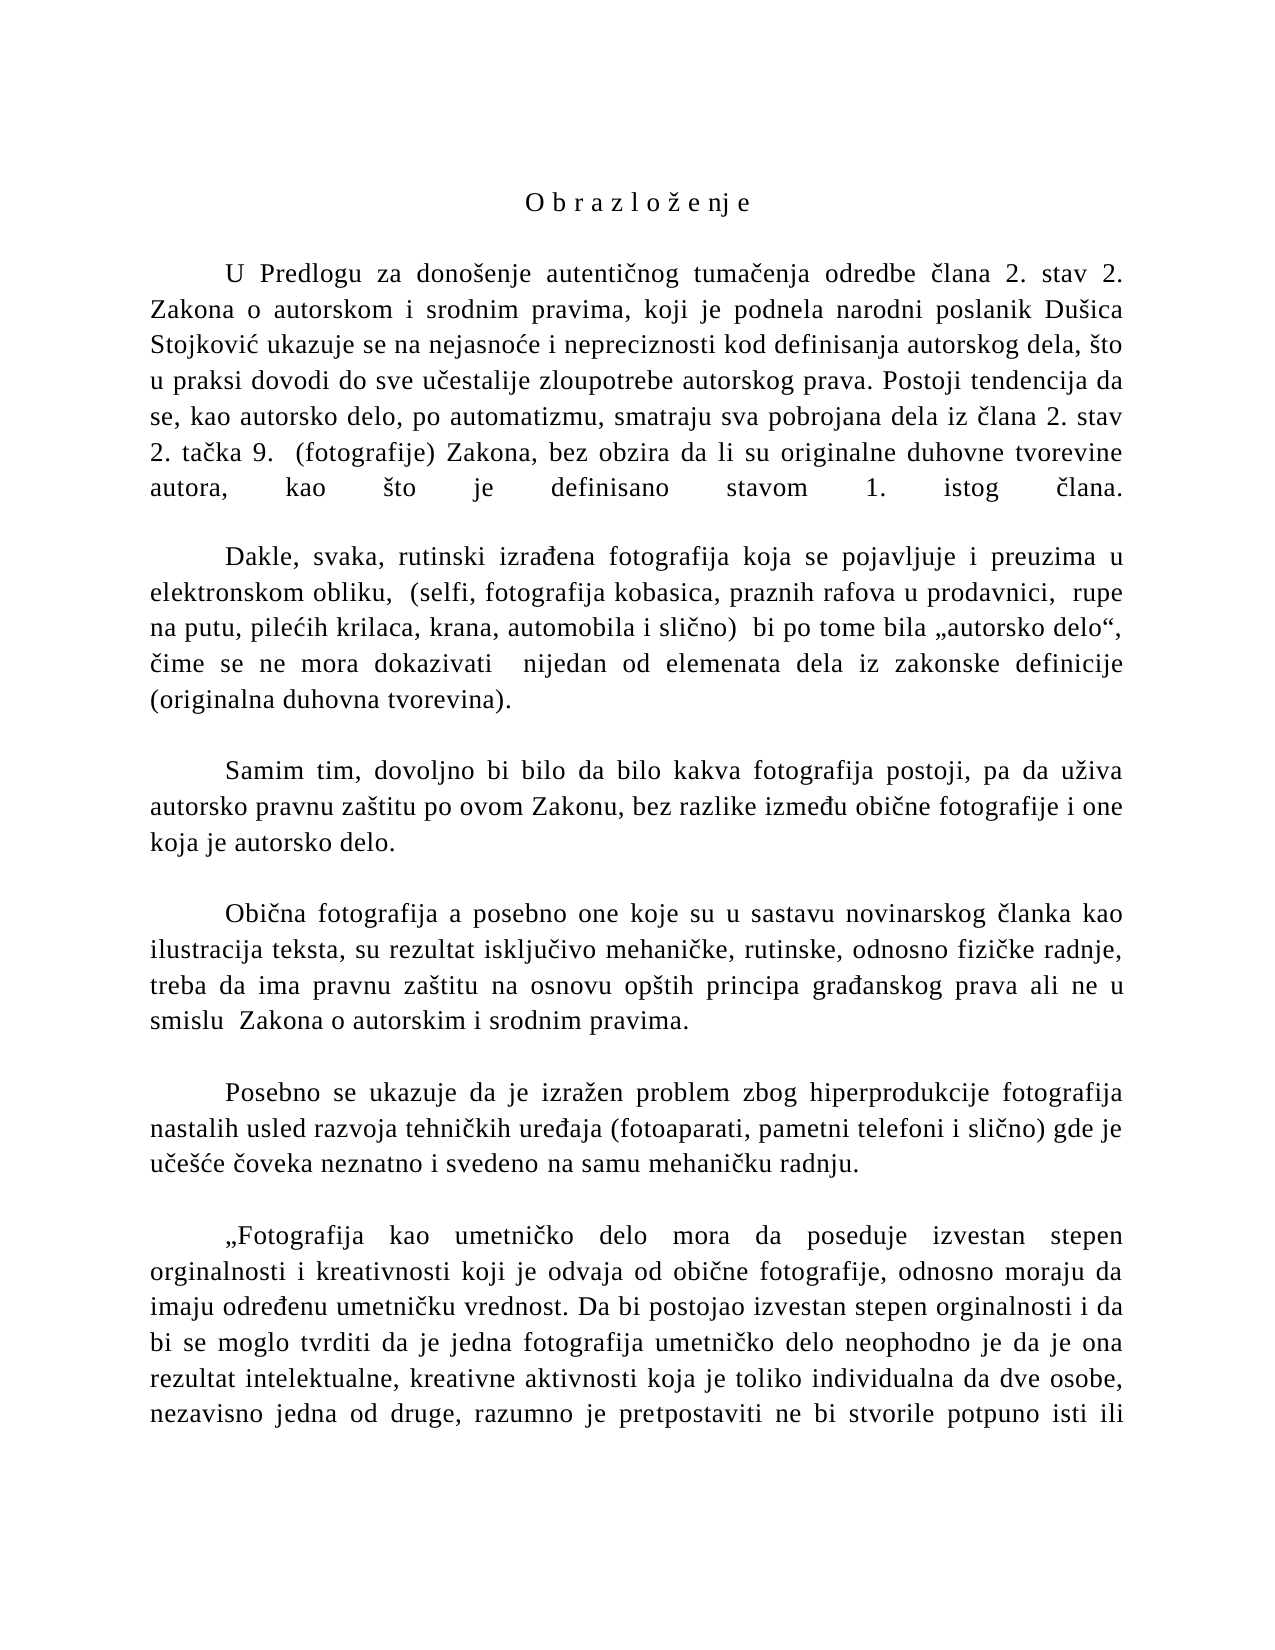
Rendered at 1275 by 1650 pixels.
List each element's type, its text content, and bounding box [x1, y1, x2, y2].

text Obična fotografija a posebno one koje su u sastavu novinarskog članka kao ilustracija teksta, su rezultat isključivo mehaničke, rutinske, odnosno fizičke radnje, treba da ima pravnu zaštitu na osnovu opštih principa građanskog prava ali ne u smislu Zakona o autorskim i srodnim pravima. [150, 897, 1125, 1036]
text U Predlogu za donošenje autentičnog tumačenja odredbe člana 2. stav 2. Zakona o autorskom i srodnim pravima, koji je podnela narodni poslanik Dušica Stojković ukazuje se na nejasnoće i nepreciznosti kod definisanja autorskog dela, što u praksi dovodi do sve učestalije zloupotrebe autorskog prava. Postoji tendencija da se, kao autorsko delo, po automatizmu, smatraju sva pobrojana dela iz člana 2. stav 2. tačka 9. (fotografije) Zakona, bez obzira da li su originalne duhovne tvorevine autora, kao što je definisano stavom 1. istog člana. [150, 257, 1125, 536]
text O b r a z l o ž e nj e [150, 186, 1125, 217]
text Posebno se ukazuje da je izražen problem zbog hiperprodukcije fotografija nastalih usled razvoja tehničkih uređaja (fotoaparati, pametni telefoni i slično) gde je učešće čoveka neznatno i svedeno na samu mehaničku radnju. [150, 1076, 1125, 1178]
text Dakle, svaka, rutinski izrađena fotografija koja se pojavljuje i preuzima u elektronskom obliku, (selfi, fotografija kobasica, praznih rafova u prodavnici, rupe na putu, pilećih krilaca, krana, automobila i slično) bi po tome bila „autorsko delo“, čime se ne mora dokazivati nijedan od elemenata dela iz zakonske definicije (originalna duhovna tvorevina). [150, 540, 1125, 714]
text Samim tim, dovoljno bi bilo da bilo kakva fotografija postoji, pa da uživa autorsko pravnu zaštitu po ovom Zakonu, bez razlike između obične fotografije i one koja je autorsko delo. [150, 754, 1125, 857]
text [150, 1219, 1125, 1429]
